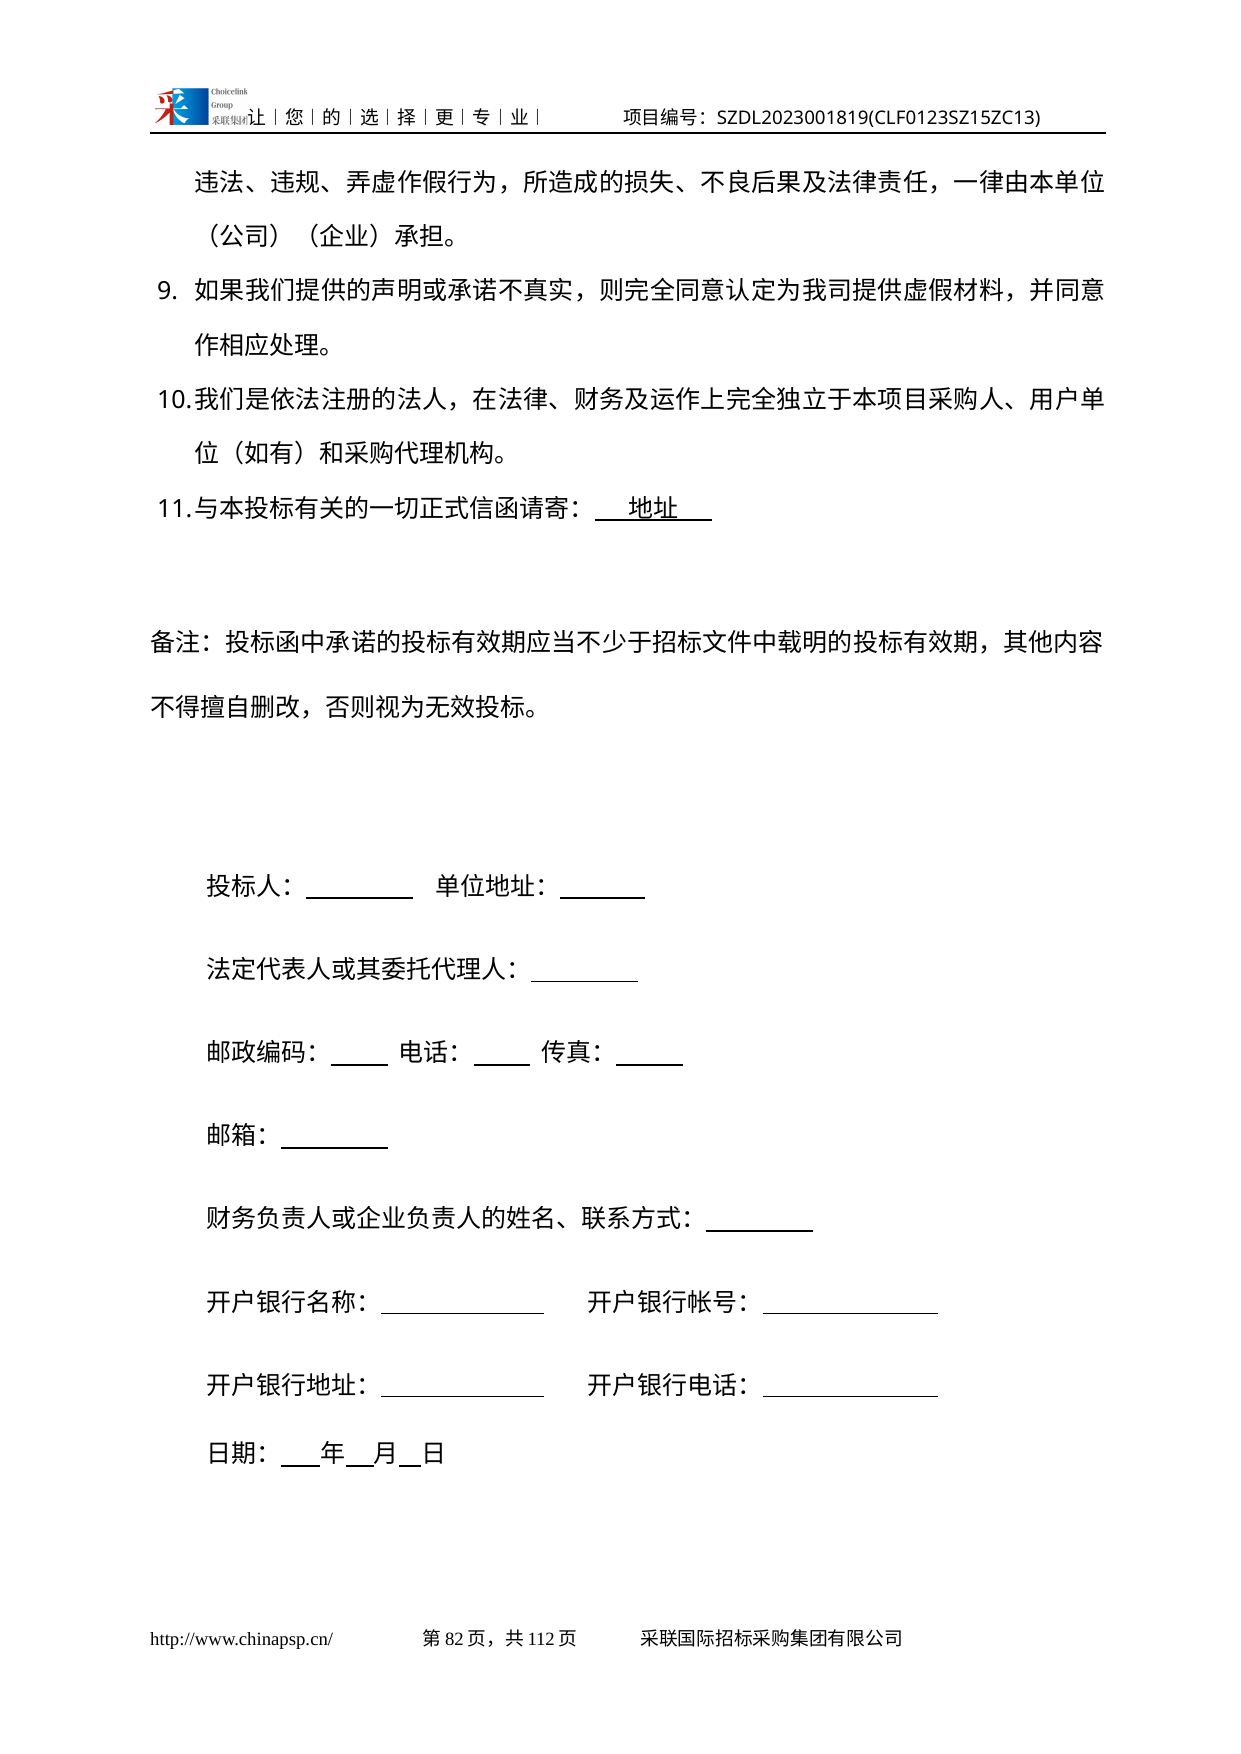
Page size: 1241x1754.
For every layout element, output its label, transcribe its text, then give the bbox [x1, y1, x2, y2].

list 与本投标有关的一切正式信函请寄： 地址 [157, 488, 1106, 524]
text 开户银行名称： 开户银行帐号： [206, 1268, 1106, 1333]
text 法定代表人或其委托代理人： [206, 935, 1106, 1000]
text 日期： 年 月 日 [150, 1434, 1106, 1470]
text 开户银行地址： 开户银行电话： [206, 1351, 1106, 1416]
text 备注：投标函中承诺的投标有效期应当不少于招标文件中载明的投标有效期，其他内容不得擅自删改，否则视为无效投标。 [150, 608, 1106, 738]
list 如果我们提供的声明或承诺不真实，则完全同意认定为我司提供虚假材料，并同意作相应处理。 [157, 271, 1106, 361]
text 邮箱： [206, 1101, 1106, 1166]
text 邮政编码： 电话： 传真： [206, 1018, 1106, 1083]
picture [155, 88, 248, 125]
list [157, 162, 1106, 253]
list 我们是依法注册的法人，在法律、财务及运作上完全独立于本项目采购人、用户单位（如有）和采购代理机构。 [157, 379, 1106, 470]
text 财务负责人或企业负责人的姓名、联系方式： [206, 1184, 1106, 1249]
text 投标人： 单位地址： [206, 852, 1106, 917]
